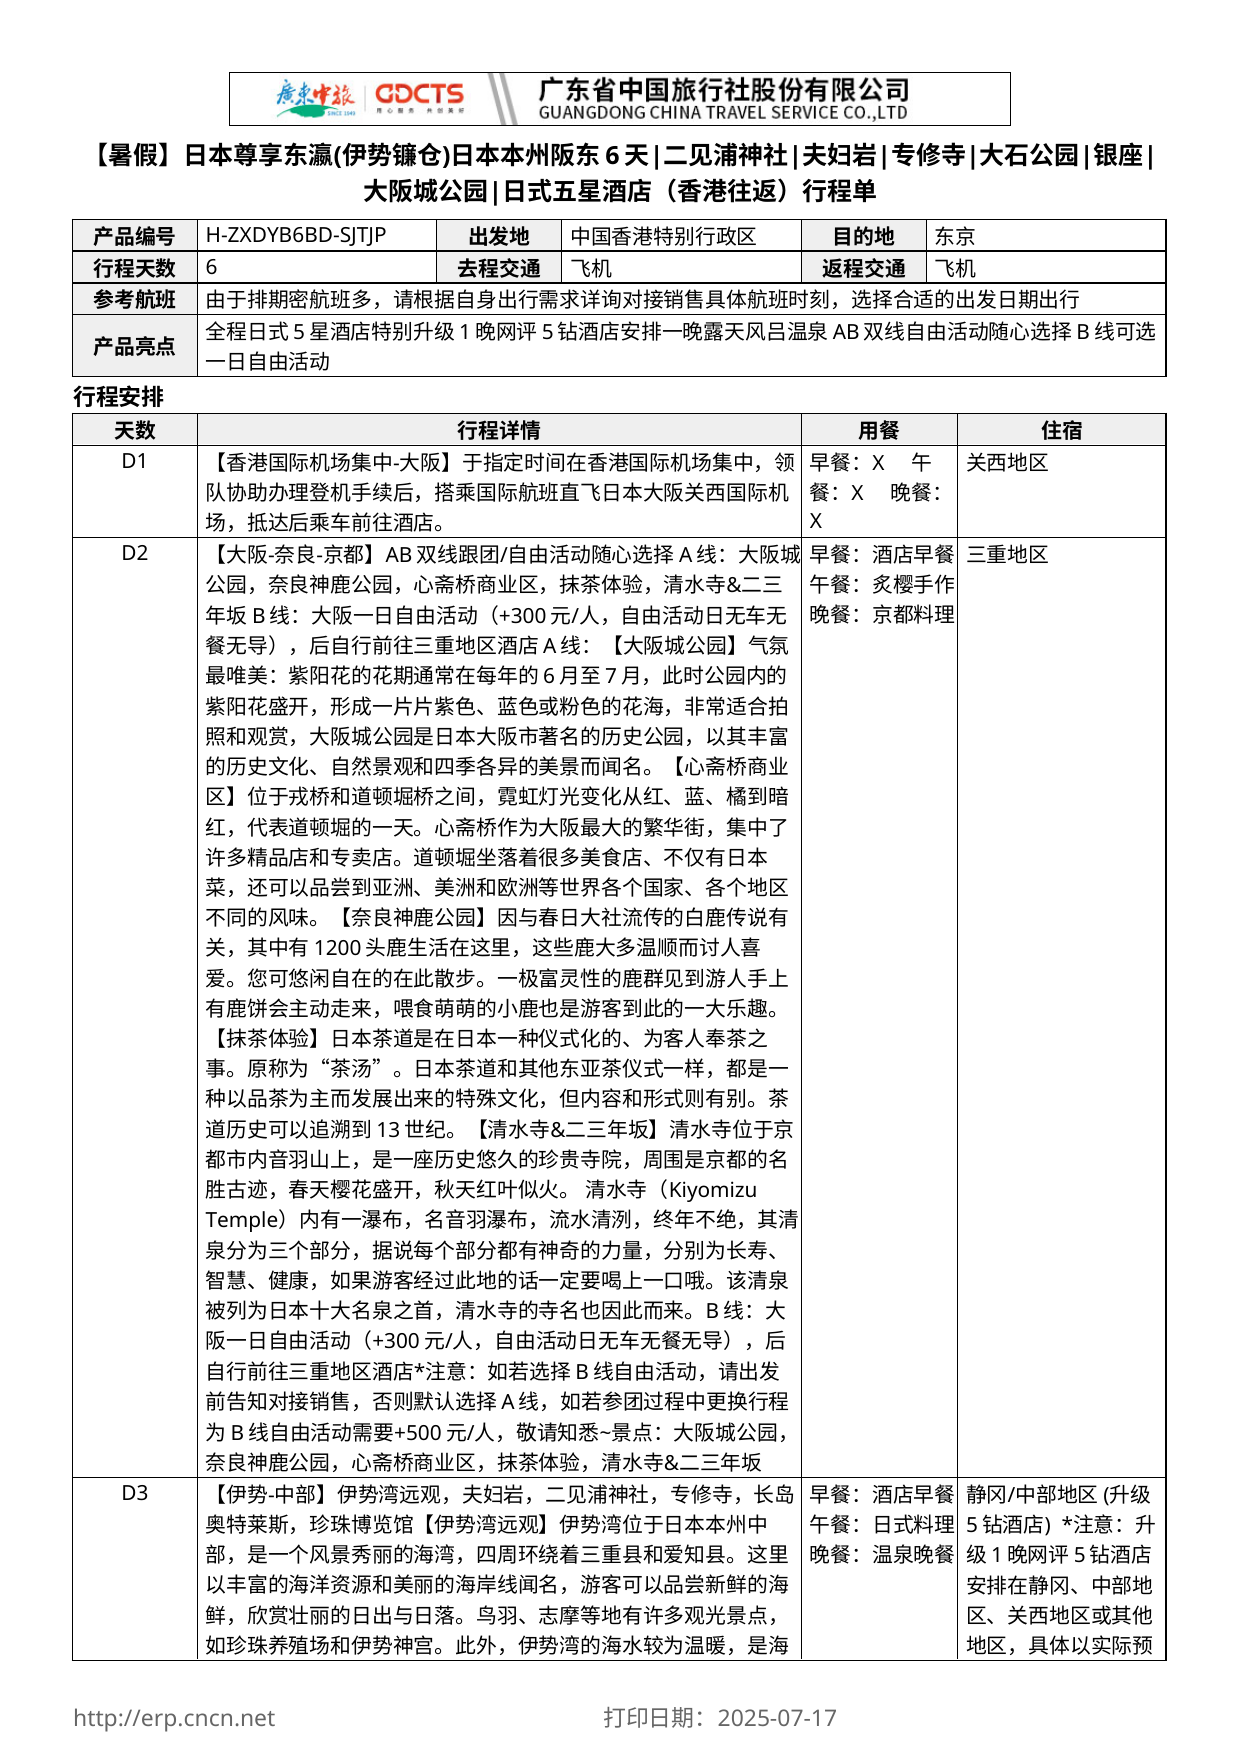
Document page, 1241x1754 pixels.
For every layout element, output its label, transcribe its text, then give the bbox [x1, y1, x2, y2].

table_cell 参考航班 [73, 284, 197, 314]
table_header 中国香港特别行政区 [562, 220, 801, 250]
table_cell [802, 1478, 957, 1659]
table_cell 由于排期密航班多，请根据自身出行需求详询对接销售具体航班时刻，选择合适的出发日期出行 [198, 284, 1165, 314]
table_cell 飞机 [927, 252, 1165, 282]
table_cell 产品亮点 [73, 315, 197, 376]
table_header 行程详情 [198, 414, 801, 444]
text 行程安排 [73, 378, 1167, 412]
text 【暑假】日本尊享东瀛(伊势镰仓)日本本州阪东6天|二见浦神社|夫妇岩|专修寺|大石公园|银座|大阪城公园|日式五星酒店（香港往返）行程单 [73, 136, 1167, 208]
table_cell 【香港国际机场集中-大阪】 [198, 446, 801, 537]
table_cell 【大阪-奈良-京都】AB双线跟团/自由活动随心选择 A线：大阪城公园，奈良神鹿公园，心斋桥商业区，抹茶体验，清水寺&二三年坂 B线：大阪一日自由活动（+300元/人，自由活动日无车无餐无导），后自行前往三重地区酒店 [198, 538, 801, 1476]
table_cell 去程交通 [437, 252, 561, 282]
table_cell 关西地区 [958, 446, 1165, 537]
table_header 东京 [927, 220, 1165, 250]
table_header 用餐 [802, 414, 957, 444]
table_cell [198, 1478, 801, 1659]
table_header 出发地 [437, 220, 561, 250]
table_cell D2 [73, 538, 197, 1476]
table_cell 全程日式5星酒店 [198, 315, 1165, 376]
table_cell 返程交通 [802, 252, 926, 282]
table_cell 6 [198, 252, 436, 282]
table_cell 早餐：酒店早餐 午餐：炙樱手作 晚餐：京都料理 [802, 538, 957, 1476]
table_cell D1 [73, 446, 197, 537]
picture [230, 73, 1010, 125]
table_header 天数 [73, 414, 197, 444]
table_cell D3 [73, 1478, 197, 1659]
table_header 目的地 [802, 220, 926, 250]
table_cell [958, 1478, 1165, 1659]
table_cell 行程天数 [73, 252, 197, 282]
table_cell 三重地区 [958, 538, 1165, 1476]
table_header 产品编号 [73, 220, 197, 250]
table_header H-ZXDYB6BD-SJTJP [198, 220, 436, 250]
table_cell 早餐：X 午餐：X 晚餐：X [802, 446, 957, 537]
table_cell 飞机 [562, 252, 801, 282]
table_header 住宿 [958, 414, 1165, 444]
